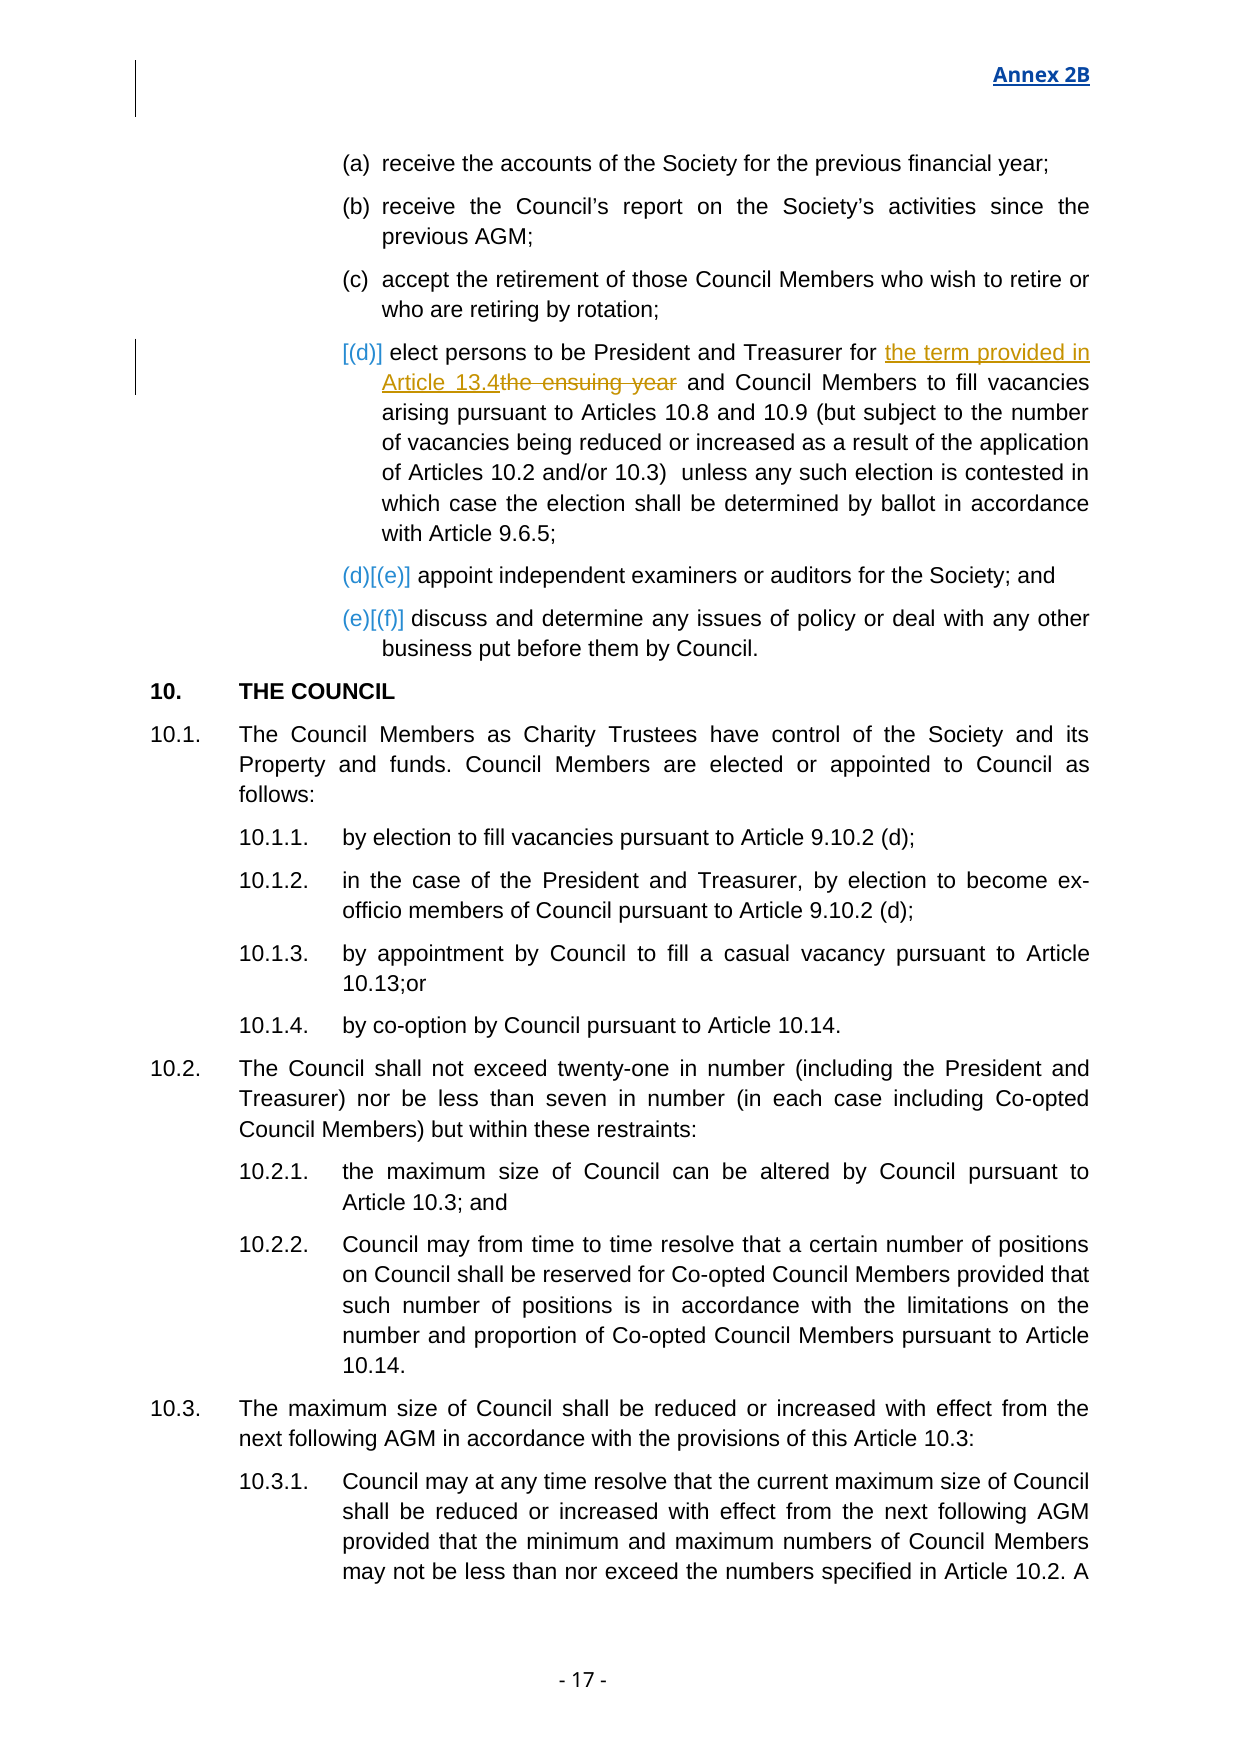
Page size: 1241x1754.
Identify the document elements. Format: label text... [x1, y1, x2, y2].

list receive the Council’s report on the Society’s activities since the previous AGM; [342, 193, 1090, 249]
list Council may from time to time resolve that a certain number of positions on Council shall be reserved for Co-opted Council Members provided that such number of positions is in accordance with the limitations on the number and proportion of Co-opted Council Members pursuant to Article 10.14. [239, 1231, 1090, 1378]
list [239, 1468, 1090, 1585]
list appoint independent examiners or auditors for the Society; and [342, 562, 1090, 589]
list elect persons to be President and Treasurer for and Council Members to fill vacancies arising pursuant to Articles 10.8 and 10.9 (but subject to the number of vacancies being reduced or increased as a result of the application of Articles 10.2 and/or 10.3) unless any such election is contested in which case the election shall be determined by ballot in accordance with Article 9.6.5; [342, 338, 1090, 546]
list The Council shall not exceed twenty-one in number (including the President and Treasurer) nor be less than seven in number (in each case including Co-opted Council Members) but within these restraints: [150, 1055, 1090, 1142]
list accept the retirement of those Council Members who wish to retire or who are retiring by rotation; [342, 266, 1090, 322]
list by appointment by Council to fill a casual vacancy pursuant to Article 10.13;or [239, 939, 1090, 996]
list by co-option by Council pursuant to Article 10.14. [239, 1012, 1090, 1039]
list The maximum size of Council shall be reduced or increased with effect from the next following AGM in accordance with the provisions of this Article 10.3: [150, 1395, 1090, 1451]
list The Council Members as Charity Trustees have control of the Society and its Property and funds. Council Members are elected or appointed to Council as follows: [150, 721, 1090, 808]
list the maximum size of Council can be altered by Council pursuant to Article 10.3; and [239, 1158, 1090, 1215]
list by election to fill vacancies pursuant to Article 9.10.2 (d); [239, 824, 1090, 850]
list THE COUNCIL [150, 678, 1090, 704]
list receive the accounts of the Society for the previous financial year; [342, 150, 1090, 176]
list discuss and determine any issues of policy or deal with any other business put before them by Council. [342, 605, 1090, 662]
list in the case of the President and Treasurer, by election to become ex-officio members of Council pursuant to Article 9.10.2 (d); [239, 867, 1090, 923]
